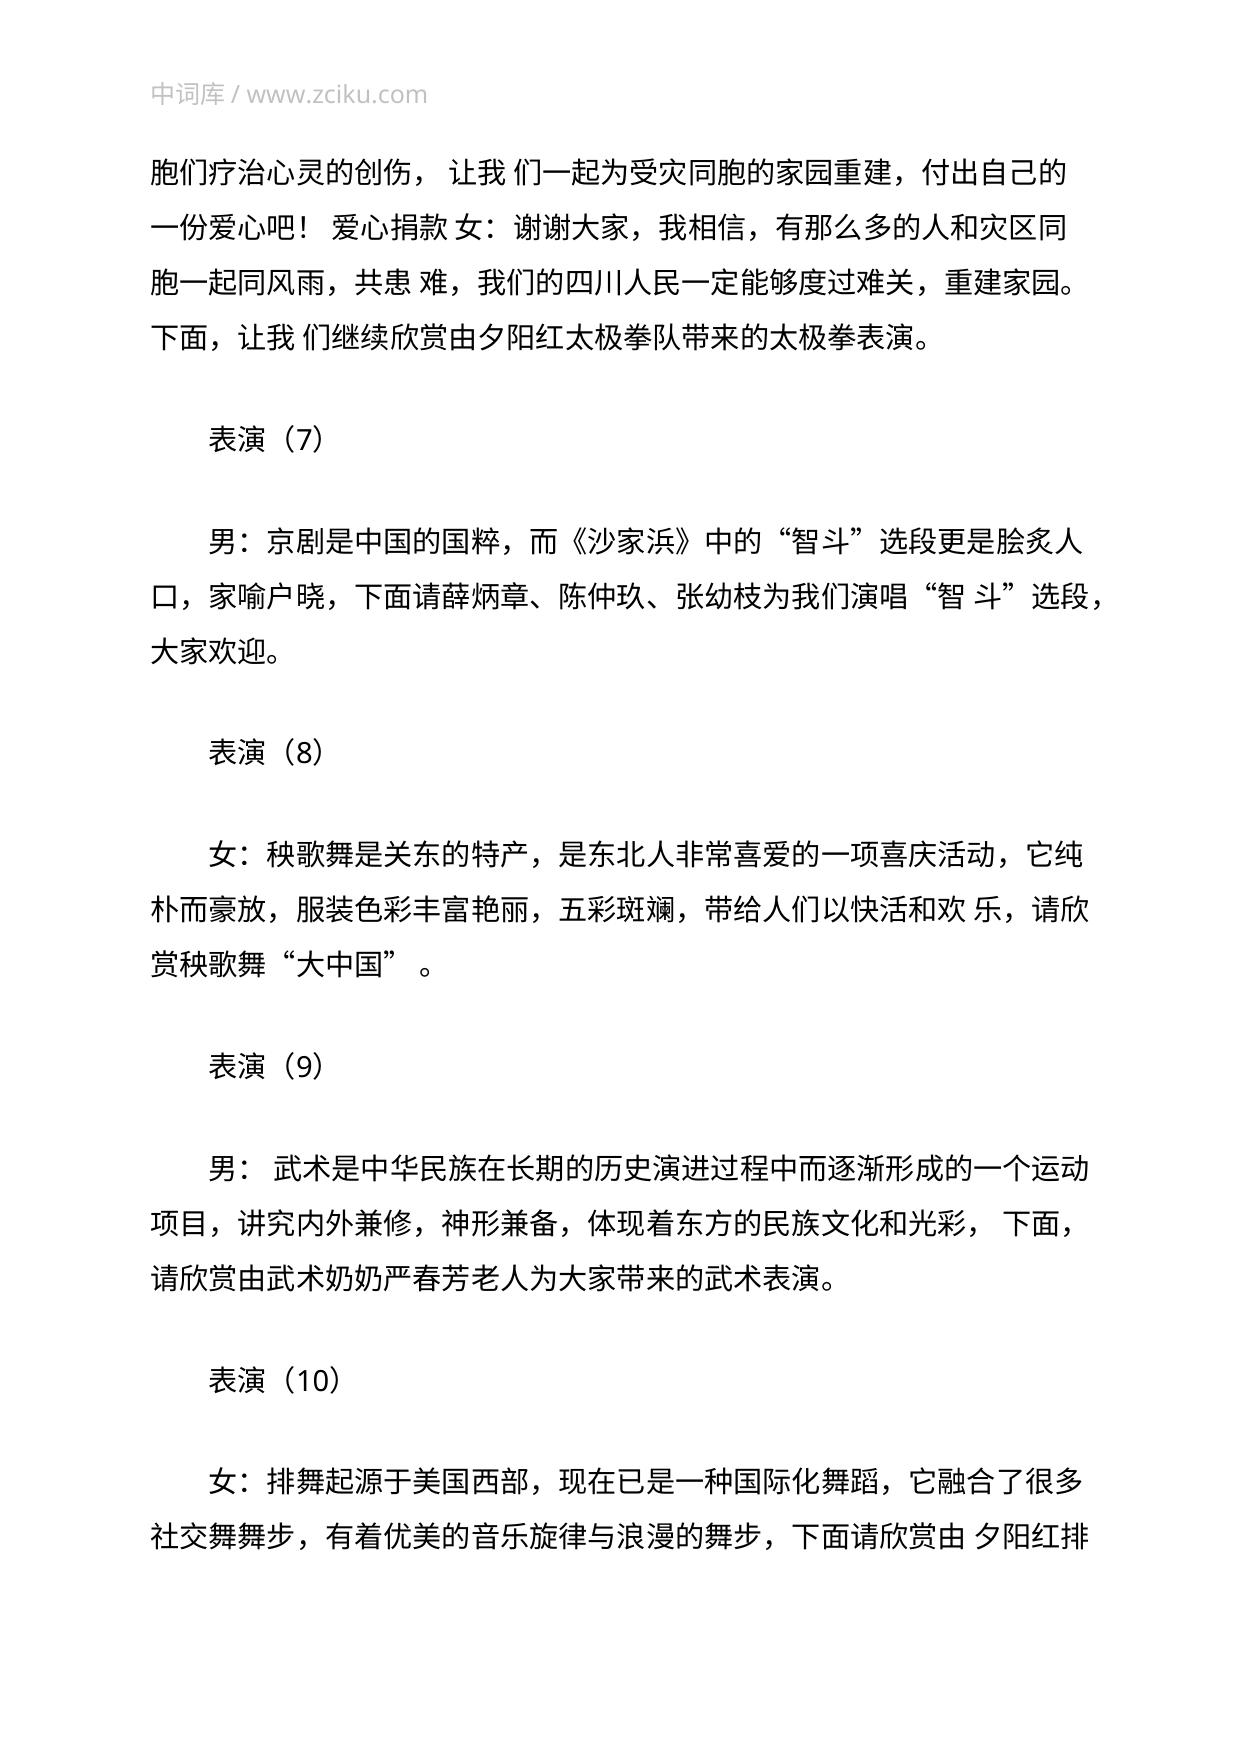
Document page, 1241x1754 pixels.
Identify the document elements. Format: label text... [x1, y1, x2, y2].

text 表演（8） [150, 730, 1090, 772]
text 女：秧歌舞是关东的特产，是东北人非常喜爱的一项喜庆活动，它纯 朴而豪放，服装色彩丰富艳丽，五彩斑斓，带给人们以快活和欢 乐，请欣赏秧歌舞“大中国” 。 [150, 832, 1090, 984]
text 表演（9） [150, 1043, 1090, 1086]
text 男： 武术是中华民族在长期的历史演进过程中而逐渐形成的一个运动 项目，讲究内外兼修，神形兼备，体现着东方的民族文化和光彩， 下面，请欣赏由武术奶奶严春芳老人为大家带来的武术表演。 [150, 1146, 1090, 1298]
text 表演（7） [150, 416, 1090, 459]
text 男：京剧是中国的国粹，而《沙家浜》中的“智斗”选段更是脍炙人 口，家喻户晓，下面请薛炳章、陈仲玖、张幼枝为我们演唱“智 斗”选段，大家欢迎。 [150, 518, 1090, 671]
text 表演（10） [150, 1357, 1090, 1399]
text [150, 1459, 1090, 1556]
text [150, 150, 1090, 357]
